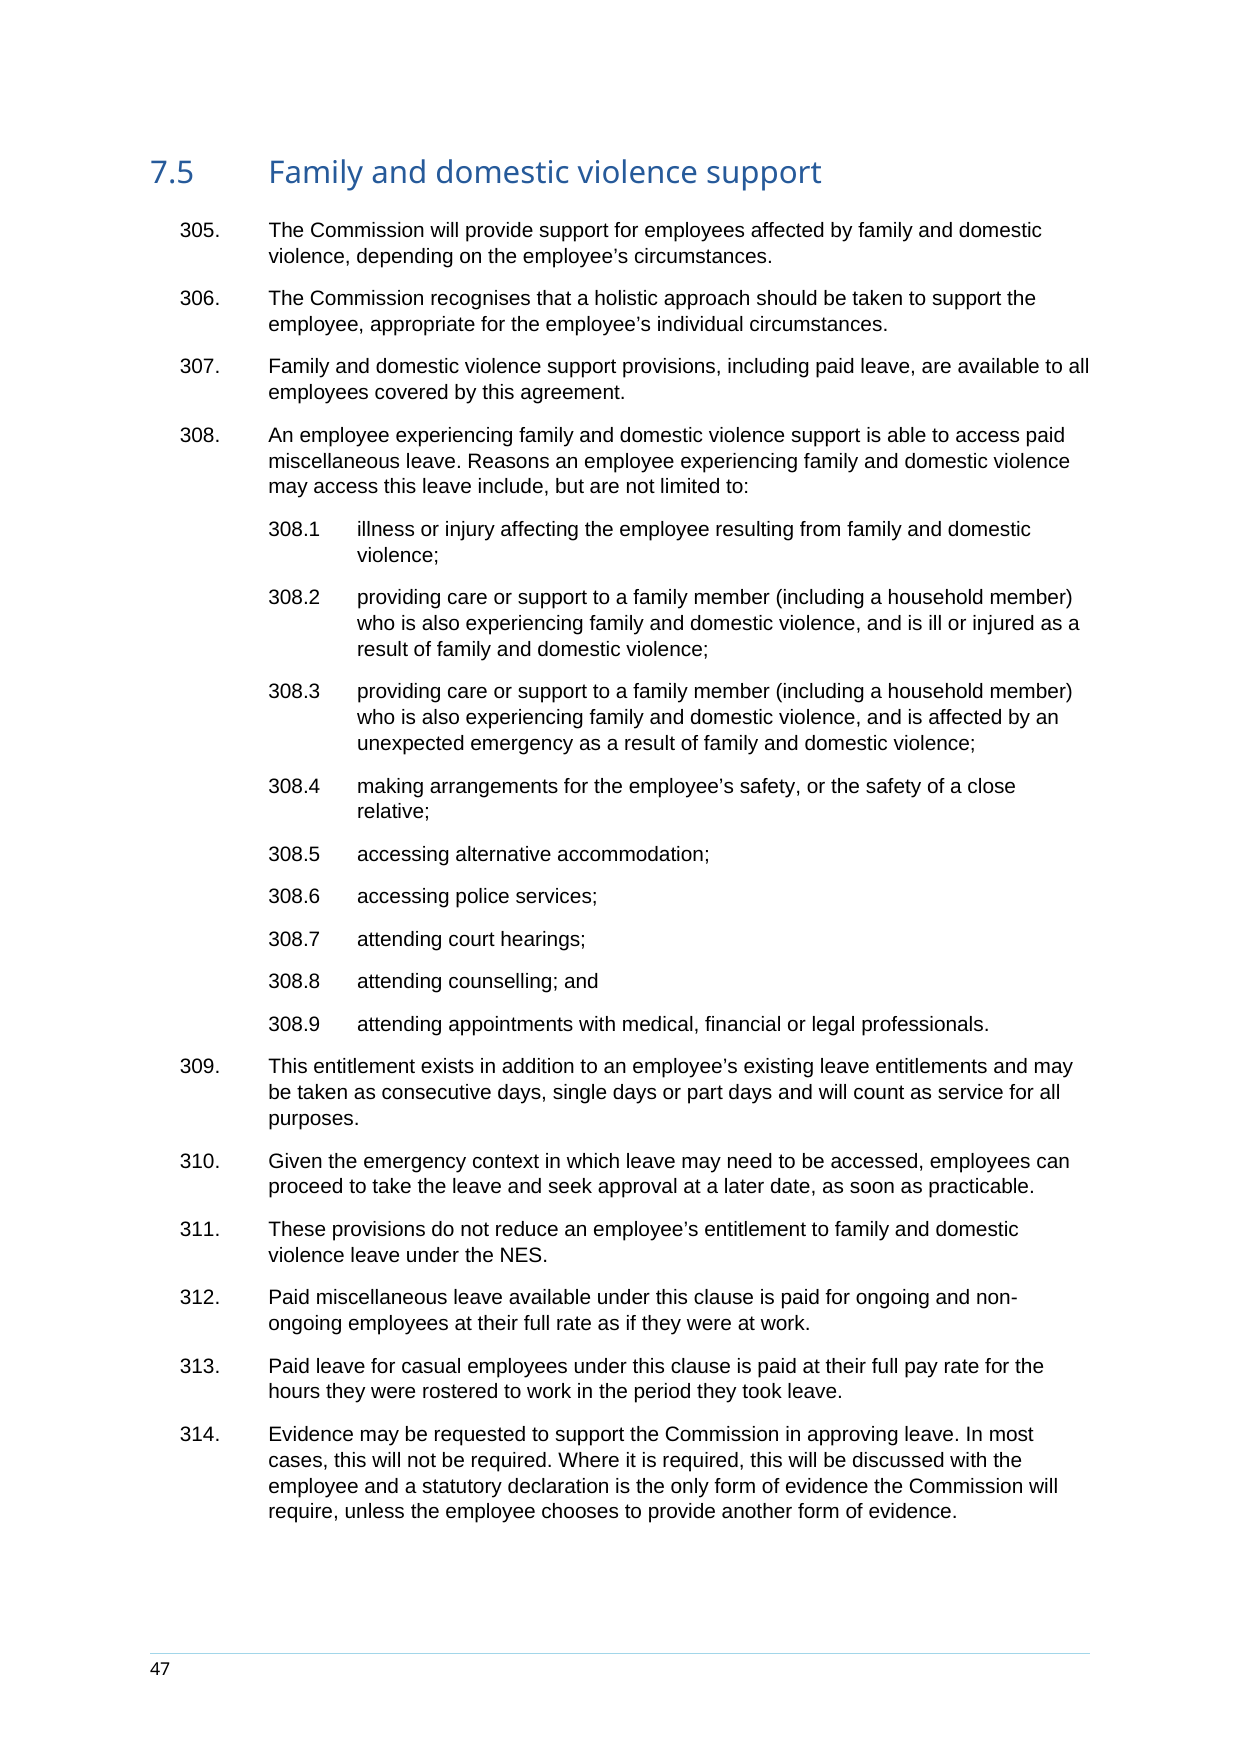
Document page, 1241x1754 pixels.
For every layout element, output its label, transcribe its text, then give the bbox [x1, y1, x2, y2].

list Paid miscellaneous leave available under this clause is paid for ongoing and non-ongoing employees at their full rate as if they were at work. [179, 1285, 1090, 1335]
list accessing alternative accommodation; [268, 842, 1090, 866]
list attending appointments with medical, financial or legal professionals. [268, 1012, 1090, 1036]
list attending counselling; and [268, 969, 1090, 993]
list attending court hearings; [268, 927, 1090, 951]
list Family and domestic violence support provisions, including paid leave, are available to all employees covered by this agreement. [179, 354, 1090, 404]
list The Commission will provide support for employees affected by family and domestic violence, depending on the employee’s circumstances. [179, 218, 1090, 267]
list making arrangements for the employee’s safety, or the safety of a close relative; [268, 773, 1090, 823]
list An employee experiencing family and domestic violence support is able to access paid miscellaneous leave. Reasons an employee experiencing family and domestic violence may access this leave include, but are not limited to: [179, 423, 1090, 498]
list This entitlement exists in addition to an employee’s existing leave entitlements and may be taken as consecutive days, single days or part days and will count as service for all purposes. [179, 1054, 1090, 1130]
list accessing police services; [268, 884, 1090, 908]
list The Commission recognises that a holistic approach should be taken to support the employee, appropriate for the employee’s individual circumstances. [179, 286, 1090, 336]
list Evidence may be requested to support the Commission in approving leave. In most cases, this will not be required. Where it is required, this will be discussed with the employee and a statutory declaration is the only form of evidence the Commission will require, unless the employee chooses to provide another form of evidence. [179, 1422, 1090, 1523]
subtitle Family and domestic violence support [150, 150, 1090, 193]
list Paid leave for casual employees under this clause is paid at their full pay rate for the hours they were rostered to work in the period they took leave. [179, 1353, 1090, 1403]
list illness or injury affecting the employee resulting from family and domestic violence; [268, 517, 1090, 567]
list providing care or support to a family member (including a household member) who is also experiencing family and domestic violence, and is affected by an unexpected emergency as a result of family and domestic violence; [268, 679, 1090, 755]
list Given the emergency context in which leave may need to be accessed, employees can proceed to take the leave and seek approval at a later date, as soon as practicable. [179, 1148, 1090, 1198]
list providing care or support to a family member (including a household member) who is also experiencing family and domestic violence, and is ill or injured as a result of family and domestic violence; [268, 585, 1090, 661]
list These provisions do not reduce an employee’s entitlement to family and domestic violence leave under the NES. [179, 1217, 1090, 1267]
